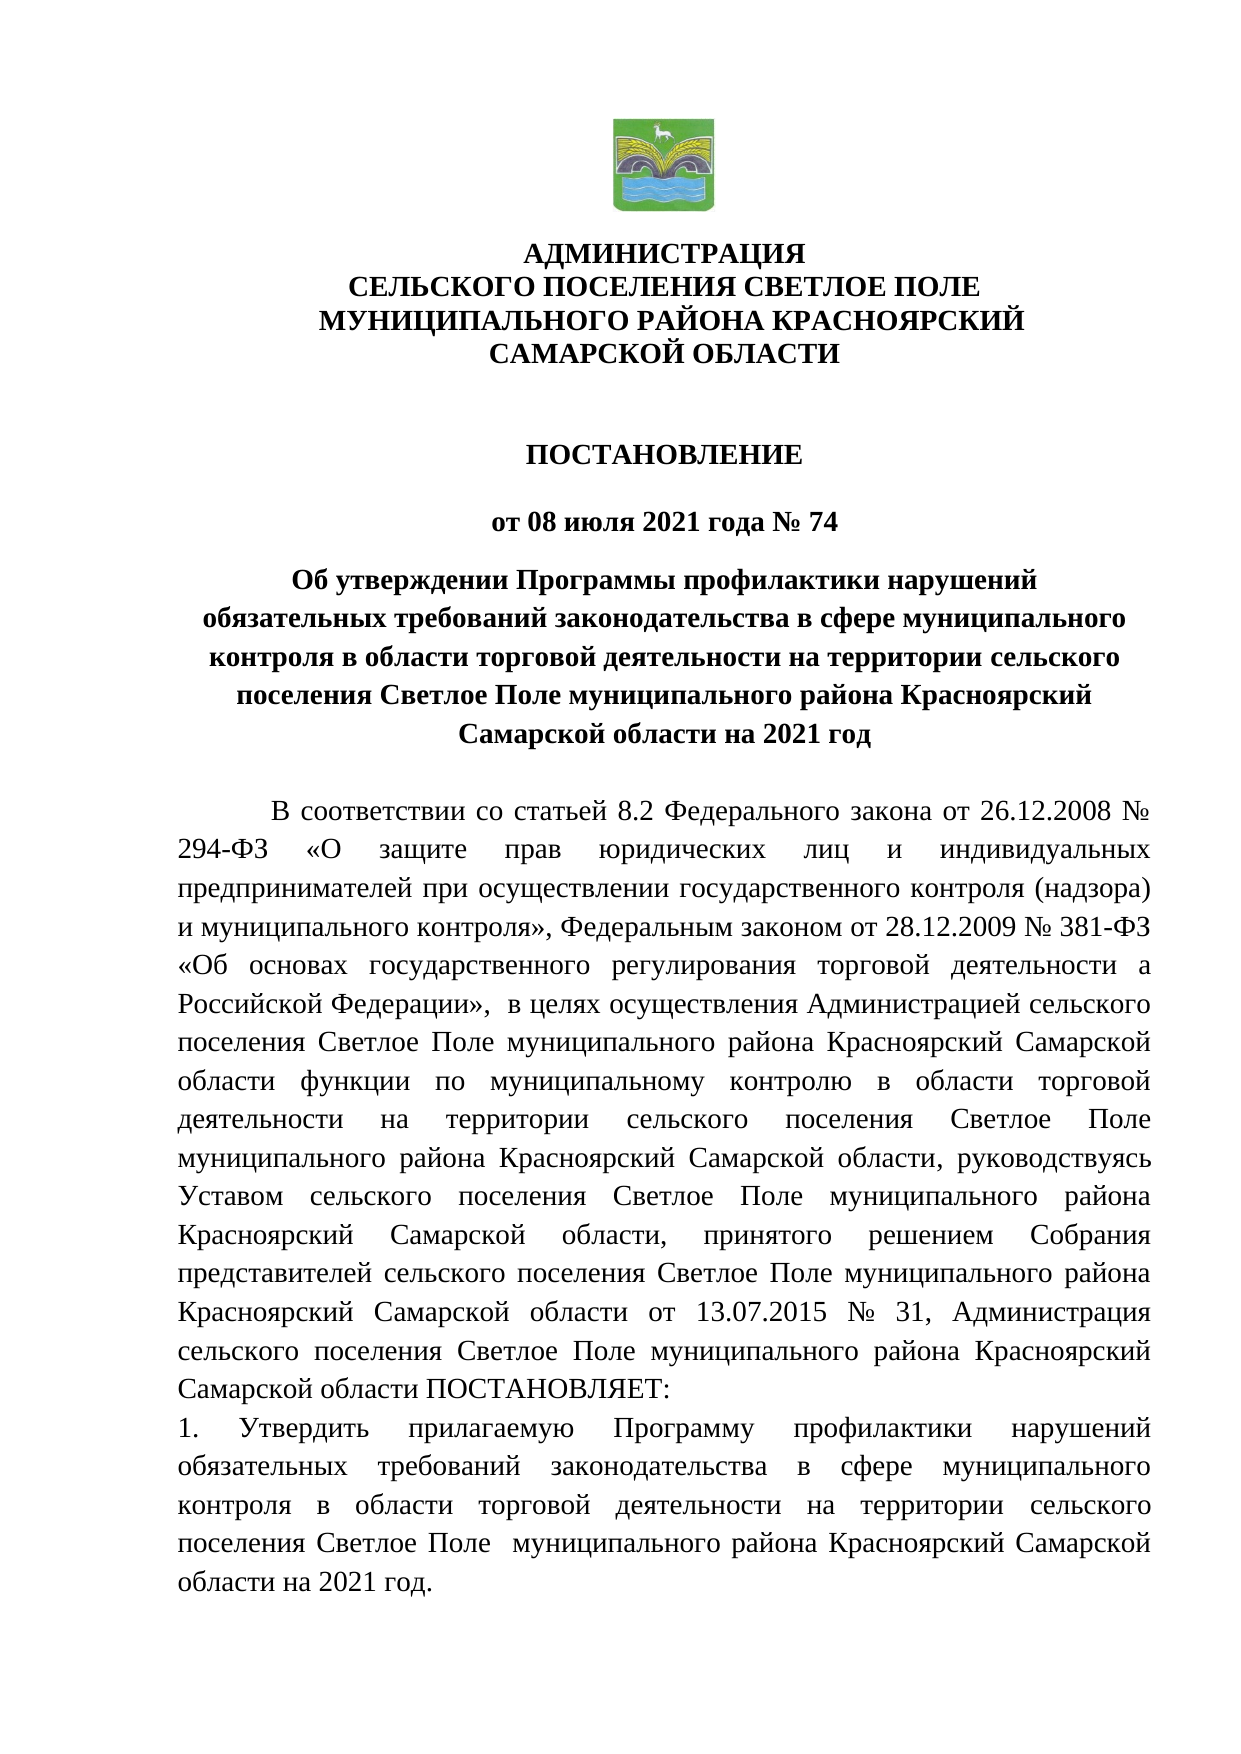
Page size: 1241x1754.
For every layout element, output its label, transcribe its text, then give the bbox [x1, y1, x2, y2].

text от 08 июля 2021 года № 74 [177, 504, 1152, 538]
text Об утверждении Программы профилактики нарушений [177, 562, 1152, 595]
text обязательных требований законодательства в сфере муниципального контроля в области торговой деятельности на территории сельского поселения Светлое Поле муниципального района Красноярский Самарской области на 2021 год [177, 600, 1152, 749]
text СЕЛЬСКОГО ПОСЕЛЕНИЯ СВЕТЛОЕ ПОЛЕ [177, 269, 1152, 303]
list 1. Утвердить прилагаемую Программу профилактики нарушений обязательных требований законодательства в сфере муниципального контроля в области торговой деятельности на территории сельского поселения Светлое Поле муниципального района Красноярский Самарской области на 2021 год. [177, 1410, 1152, 1597]
subtitle САМАРСКОЙ ОБЛАСТИ [177, 337, 1152, 370]
text ПОСТАНОВЛЕНИЕ [177, 437, 1152, 471]
picture [612, 118, 717, 212]
subtitle МУНИЦИПАЛЬНОГО РАЙОНА КРАСНОЯРСКИЙ [177, 303, 1167, 337]
text В соответствии со статьей 8.2 Федерального закона от 26.12.2008 № 294-ФЗ «О защите прав юридических лиц и индивидуальных предпринимателей при осуществлении государственного контроля (надзора) и муниципального контроля», Федеральным законом от 28.12.2009 № 381-ФЗ «Об основах государственного регулирования торговой деятельности а Российской Федерации», в целях осуществления Администрацией сельского поселения Светлое Поле муниципального района Красноярский Самарской области функции по муниципальному контролю в области торговой деятельности на территории сельского поселения Светлое Поле муниципального района Красноярский Самарской области, руководствуясь Уставом сельского поселения Светлое Поле муниципального района Красноярский Самарской области, принятого решением Собрания представителей сельского поселения Светлое Поле муниципального района Красноярский Самарской области от 13.07.2015 № 31, Администрация сельского поселения Светлое Поле муниципального района Красноярский Самарской области ПОСТАНОВЛЯЕТ: [177, 793, 1152, 1405]
text АДМИНИСТРАЦИЯ [177, 236, 1152, 269]
